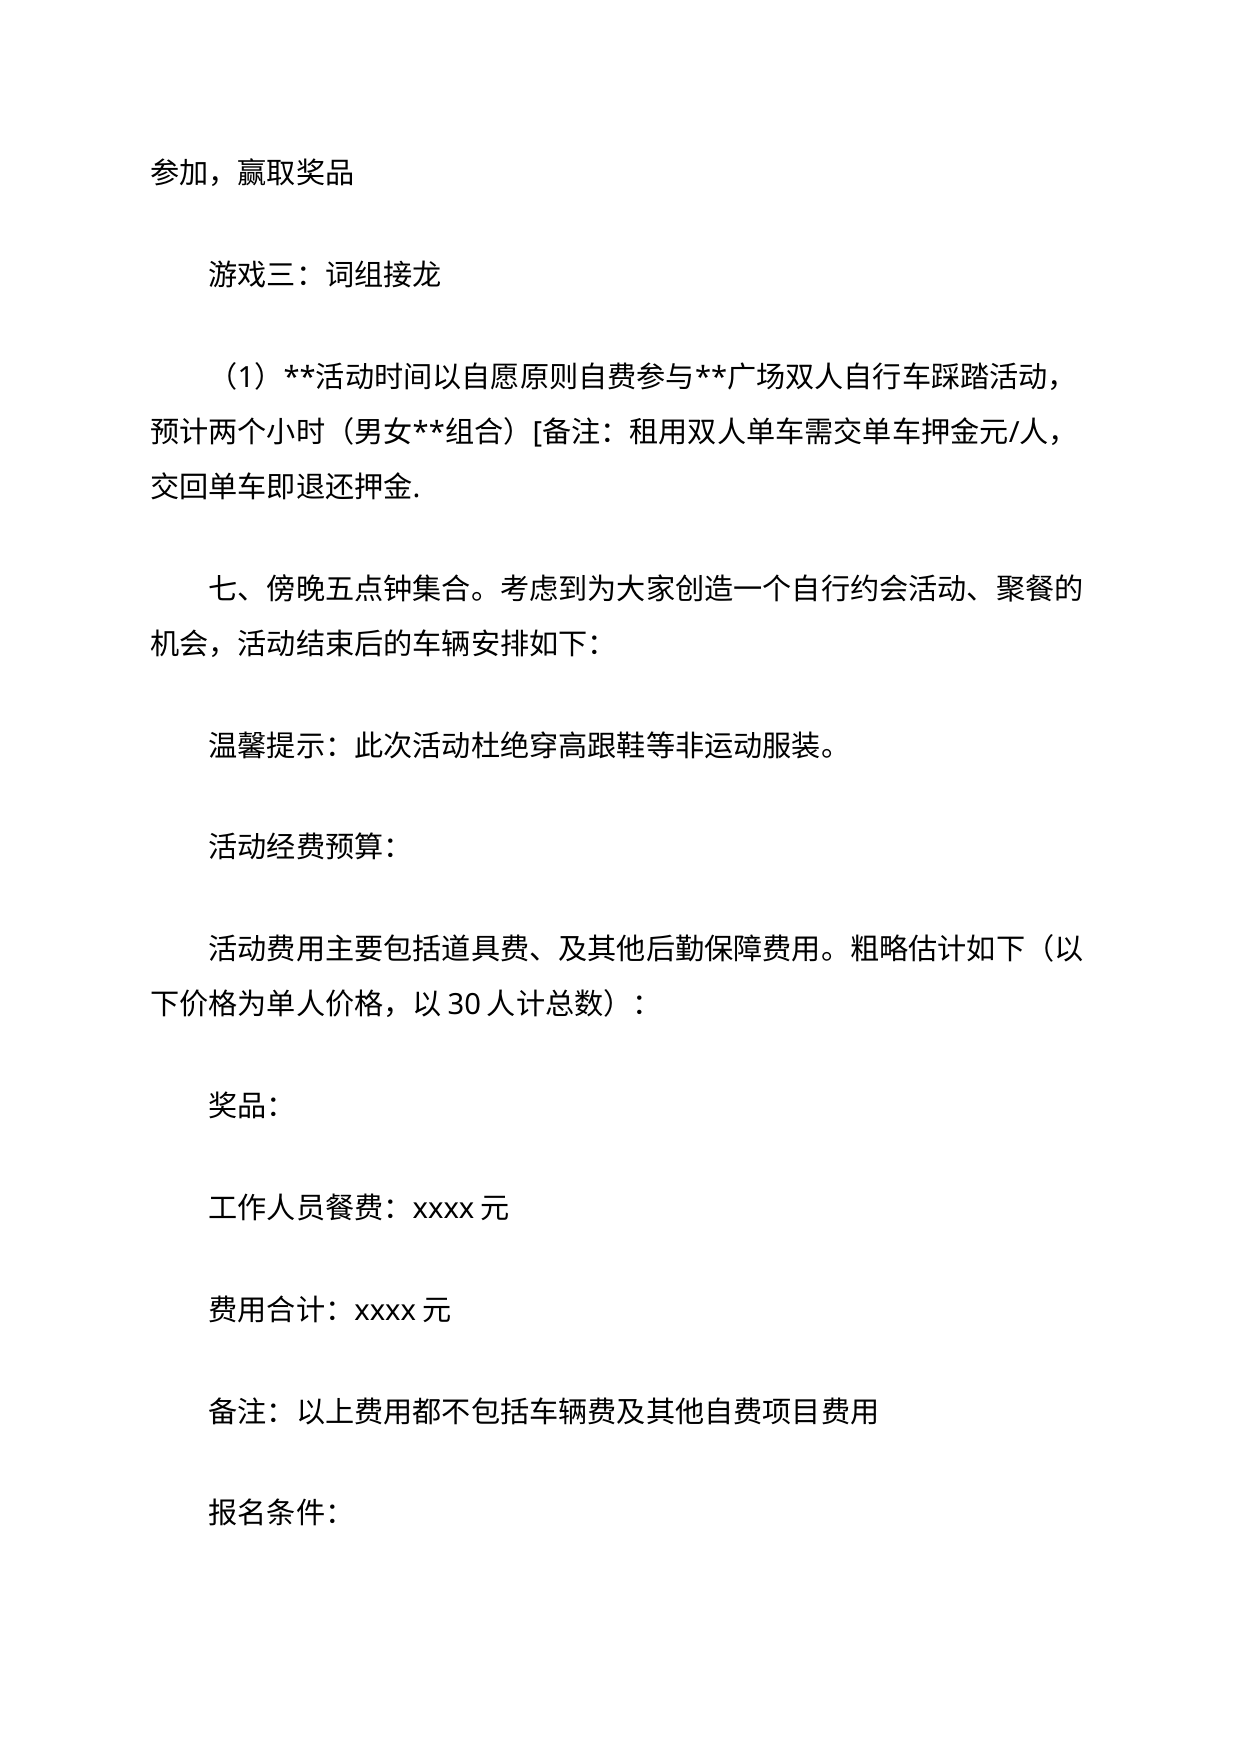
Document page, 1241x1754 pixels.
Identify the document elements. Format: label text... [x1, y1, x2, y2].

text 游戏三：词组接龙 [150, 252, 1090, 294]
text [150, 150, 1090, 192]
text 活动费用主要包括道具费、及其他后勤保障费用。粗略估计如下（以下价格为单人价格，以30人计总数）： [150, 926, 1090, 1023]
text 报名条件： [150, 1490, 1090, 1532]
text 七、傍晚五点钟集合。考虑到为大家创造一个自行约会活动、聚餐的机会，活动结束后的车辆安排如下： [150, 566, 1090, 663]
text （1）**活动时间以自愿原则自费参与**广场双人自行车踩踏活动，预计两个小时（男女**组合）[备注：租用双人单车需交单车押金元/人，交回单车即退还押金. [150, 353, 1090, 506]
text 备注：以上费用都不包括车辆费及其他自费项目费用 [150, 1388, 1090, 1431]
text 温馨提示：此次活动杜绝穿高跟鞋等非运动服装。 [150, 722, 1090, 764]
text 工作人员餐费：xxxx元 [150, 1184, 1090, 1227]
text 奖品： [150, 1083, 1090, 1125]
text 费用合计：xxxx元 [150, 1286, 1090, 1329]
text 活动经费预算： [150, 824, 1090, 866]
